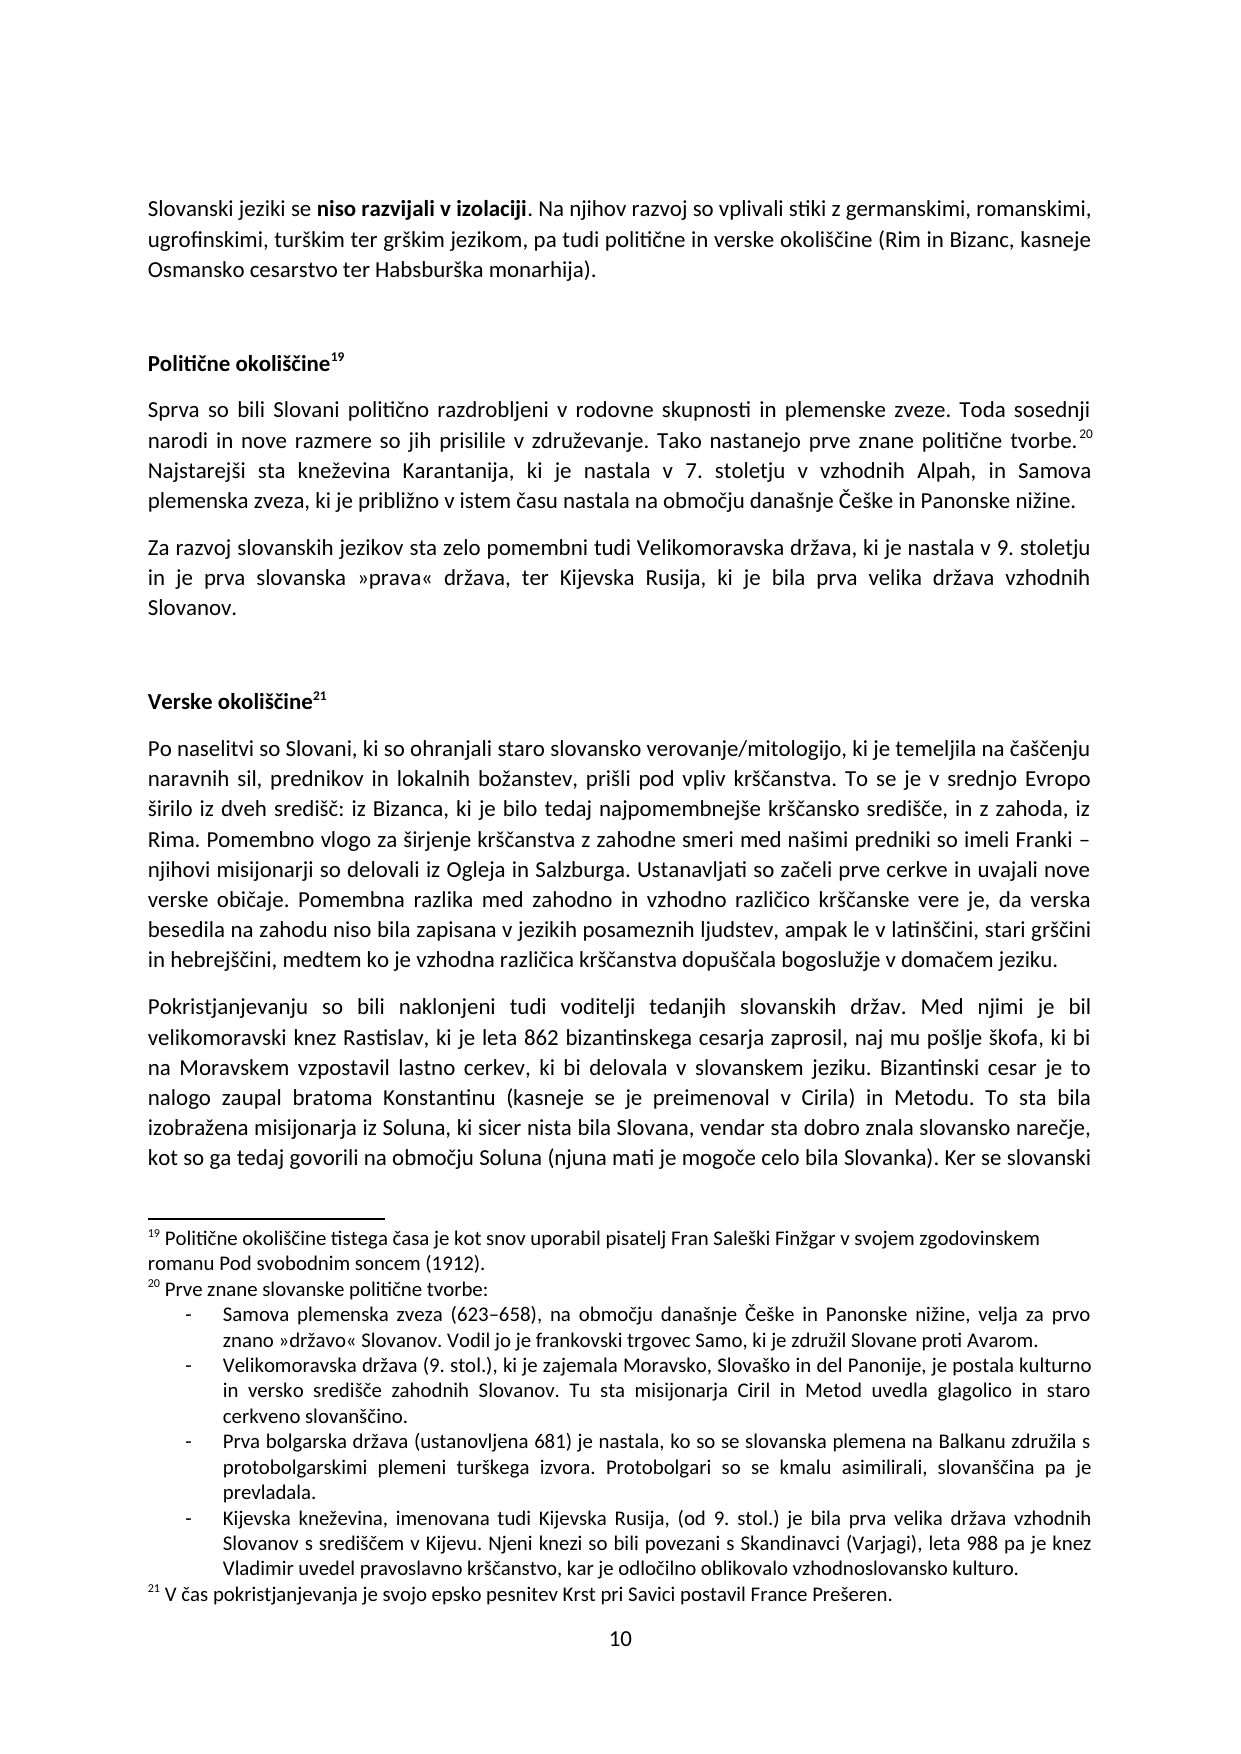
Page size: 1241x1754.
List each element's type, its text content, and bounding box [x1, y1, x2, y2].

text Slovanski jeziki se niso razvijali v izolaciji. Na njihov razvoj so vplivali stiki z germanskimi, romanskimi, ugrofinskimi, turškim ter grškim jezikom, pa tudi politične in verske okoliščine (Rim in Bizanc, kasneje Osmansko cesarstvo ter Habsburška monarhija). [148, 194, 1093, 283]
text Za razvoj slovanskih jezikov sta zelo pomembni tudi Velikomoravska država, ki je nastala v 9. stoletju in je prva slovanska »prava« država, ter Kijevska Rusija, ki je bila prva velika država vzhodnih Slovanov. [148, 533, 1093, 621]
text Sprva so bili Slovani politično razdrobljeni v rodovne skupnosti in plemenske zveze. Toda sosednji narodi in nove razmere so jih prisilile v združevanje. Tako nastanejo prve znane politične tvorbe. Najstarejši sta kneževina Karantanija, ki je nastala v 7. stoletju v vzhodnih Alpah, in Samova plemenska zveza, ki je približno v istem času nastala na območju današnje Češke in Panonske nižine. [148, 396, 1093, 514]
text Po naselitvi so Slovani, ki so ohranjali staro slovansko verovanje/mitologijo, ki je temeljila na čaščenju naravnih sil, prednikov in lokalnih božanstev, prišli pod vpliv krščanstva. To se je v srednjo Evropo širilo iz dveh središč: iz Bizanca, ki je bilo tedaj najpomembnejše krščansko središče, in z zahoda, iz Rima. Pomembno vlogo za širjenje krščanstva z zahodne smeri med našimi predniki so imeli Franki – njihovi misijonarji so delovali iz Ogleja in Salzburga. Ustanavljati so začeli prve cerkve in uvajali nove verske običaje. Pomembna razlika med zahodno in vzhodno različico krščanske vere je, da verska besedila na zahodu niso bila zapisana v jezikih posameznih ljudstev, ampak le v latinščini, stari grščini in hebrejščini, medtem ko je vzhodna različica krščanstva dopuščala bogoslužje v domačem jeziku. [148, 734, 1093, 973]
text Pokristjanjevanju so bili naklonjeni tudi voditelji tedanjih slovanskih držav. Med njimi je bil velikomoravski knez Rastislav, ki je leta 862 bizantinskega cesarja zaprosil, naj mu pošlje škofa, ki bi na Moravskem vzpostavil lastno cerkev, ki bi delovala v slovanskem jeziku. Bizantinski cesar je to nalogo zaupal bratoma Konstantinu (kasneje se je preimenoval v Cirila) in Metodu. To sta bila izobražena misijonarja iz Soluna, ki sicer nista bila Slovana, vendar sta dobro znala slovansko narečje, kot so ga tedaj govorili na območju Soluna (njuna mati je mogoče celo bila Slovanka). Ker se slovanski jezik do tedaj verjetno ni zapisoval, sta morala sama sestaviti črkopis, s pomočjo katerega sta iz grščine prevajala verska besedila. Pri tem sta morala ustvariti tudi jezik, v katerem bi bilo sploh mogoče zapisovati tako zahtevna besedila, kot se uporabljajo pri krščanskem bogoslužju. [148, 992, 1093, 1171]
text Politične okoliščine [148, 349, 1093, 377]
text Verske okoliščine [148, 687, 1093, 715]
